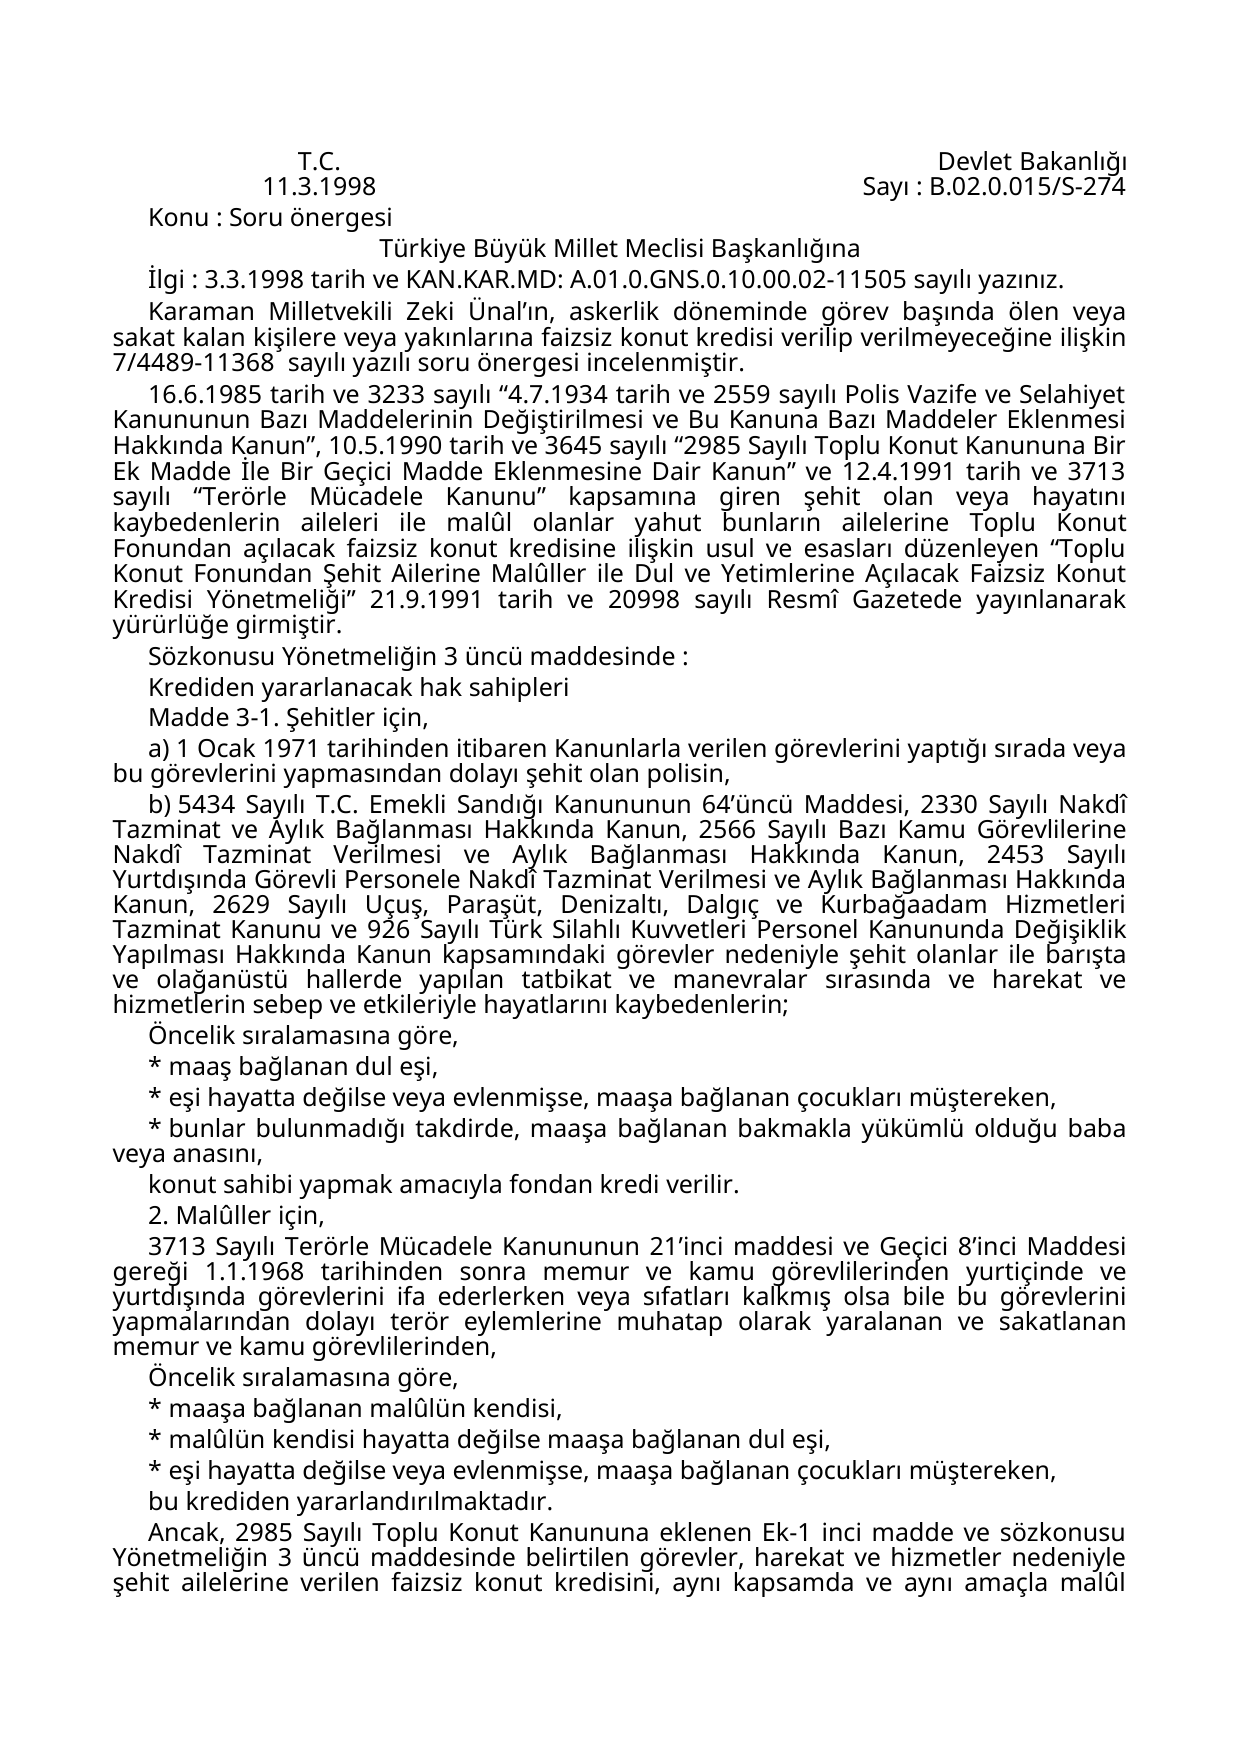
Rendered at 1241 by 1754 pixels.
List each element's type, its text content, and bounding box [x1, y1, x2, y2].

text İlgi : 3.3.1998 tarih ve KAN.KAR.MD: A.01.0.GNS.0.10.00.02-11505 sayılı yazınız. [112, 268, 1128, 294]
text Karaman Milletvekili Zeki Ünal’ın, askerlik döneminde görev başında ölen veya sakat kalan kişilere veya yakınlarına faizsiz konut kredisi verilip verilmeyeceğine ilişkin 7/4489-11368 sayılı yazılı soru önergesi incelenmiştir. [112, 300, 1128, 377]
text Sözkonusu Yönetmeliğin 3 üncü maddesinde : [112, 645, 1128, 670]
text 3713 Sayılı Terörle Mücadele Kanununun 21’inci maddesi ve Geçici 8’inci Maddesi gereği 1.1.1968 tarihinden sonra memur ve kamu görevlilerinden yurtiçinde ve yurtdışında görevlerini ifa ederlerken veya sıfatları kalkmış olsa bile bu görevlerini yapmalarından dolayı terör eylemlerine muhatap olarak yaralanan ve sakatlanan memur ve kamu görevlilerinden, [112, 1235, 1128, 1360]
text Madde 3-1. Şehitler için, [112, 707, 1128, 732]
text bu krediden yararlandırılmaktadır. [112, 1490, 1128, 1515]
text * malûlün kendisi hayatta değilse maaşa bağlanan dul eşi, [112, 1428, 1128, 1453]
text * eşi hayatta değilse veya evlenmişse, maaşa bağlanan çocukları müştereken, [112, 1087, 1128, 1112]
text * bunlar bulunmadığı takdirde, maaşa bağlanan bakmakla yükümlü olduğu baba veya anasını, [112, 1117, 1128, 1167]
text 16.6.1985 tarih ve 3233 sayılı “4.7.1934 tarih ve 2559 sayılı Polis Vazife ve Selahiyet Kanununun Bazı Maddelerinin Değiştirilmesi ve Bu Kanuna Bazı Maddeler Eklenmesi Hakkında Kanun”, 10.5.1990 tarih ve 3645 sayılı “2985 Sayılı Toplu Konut Kanununa Bir Ek Madde İle Bir Geçici Madde Eklenmesine Dair Kanun” ve 12.4.1991 tarih ve 3713 sayılı “Terörle Mücadele Kanunu” kapsamına giren şehit olan veya hayatını kaybedenlerin aileleri ile malûl olanlar yahut bunların ailelerine Toplu Konut Fonundan açılacak faizsiz konut kredisine ilişkin usul ve esasları düzenleyen “Toplu Konut Fonundan Şehit Ailerine Malûller ile Dul ve Yetimlerine Açılacak Faizsiz Konut Kredisi Yönetmeliği” 21.9.1991 tarih ve 20998 sayılı Resmî Gazetede yayınlanarak yürürlüğe girmiştir. [112, 383, 1128, 639]
text T.C. Devlet Bakanlığı 11.3.1998 Sayı : B.02.0.015/S-274 [112, 150, 1128, 200]
text Öncelik sıralamasına göre, [112, 1025, 1128, 1050]
text Krediden yararlanacak hak sahipleri [112, 676, 1128, 701]
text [112, 1521, 1128, 1596]
text Konu : Soru önergesi [112, 206, 1128, 231]
text b) 5434 Sayılı T.C. Emekli Sandığı Kanununun 64’üncü Maddesi, 2330 Sayılı Nakdî Tazminat ve Aylık Bağlanması Hakkında Kanun, 2566 Sayılı Bazı Kamu Görevlilerine Nakdî Tazminat Verilmesi ve Aylık Bağlanması Hakkında Kanun, 2453 Sayılı Yurtdışında Görevli Personele Nakdî Tazminat Verilmesi ve Aylık Bağlanması Hakkında Kanun, 2629 Sayılı Uçuş, Paraşüt, Denizaltı, Dalgıç ve Kurbağaadam Hizmetleri Tazminat Kanunu ve 926 Sayılı Türk Silahlı Kuvvetleri Personel Kanununda Değişiklik Yapılması Hakkında Kanun kapsamındaki görevler nedeniyle şehit olanlar ile barışta ve olağanüstü hallerde yapılan tatbikat ve manevralar sırasında ve harekat ve hizmetlerin sebep ve etkileriyle hayatlarını kaybedenlerin; [112, 794, 1128, 1019]
text * maaş bağlanan dul eşi, [112, 1056, 1128, 1081]
text 2. Malûller için, [112, 1204, 1128, 1229]
text Öncelik sıralamasına göre, [112, 1366, 1128, 1391]
text * eşi hayatta değilse veya evlenmişse, maaşa bağlanan çocukları müştereken, [112, 1459, 1128, 1484]
text * maaşa bağlanan malûlün kendisi, [112, 1397, 1128, 1422]
text Türkiye Büyük Millet Meclisi Başkanlığına [112, 237, 1128, 262]
text konut sahibi yapmak amacıyla fondan kredi verilir. [112, 1173, 1128, 1198]
text a) 1 Ocak 1971 tarihinden itibaren Kanunlarla verilen görevlerini yaptığı sırada veya bu görevlerini yapmasından dolayı şehit olan polisin, [112, 738, 1128, 788]
